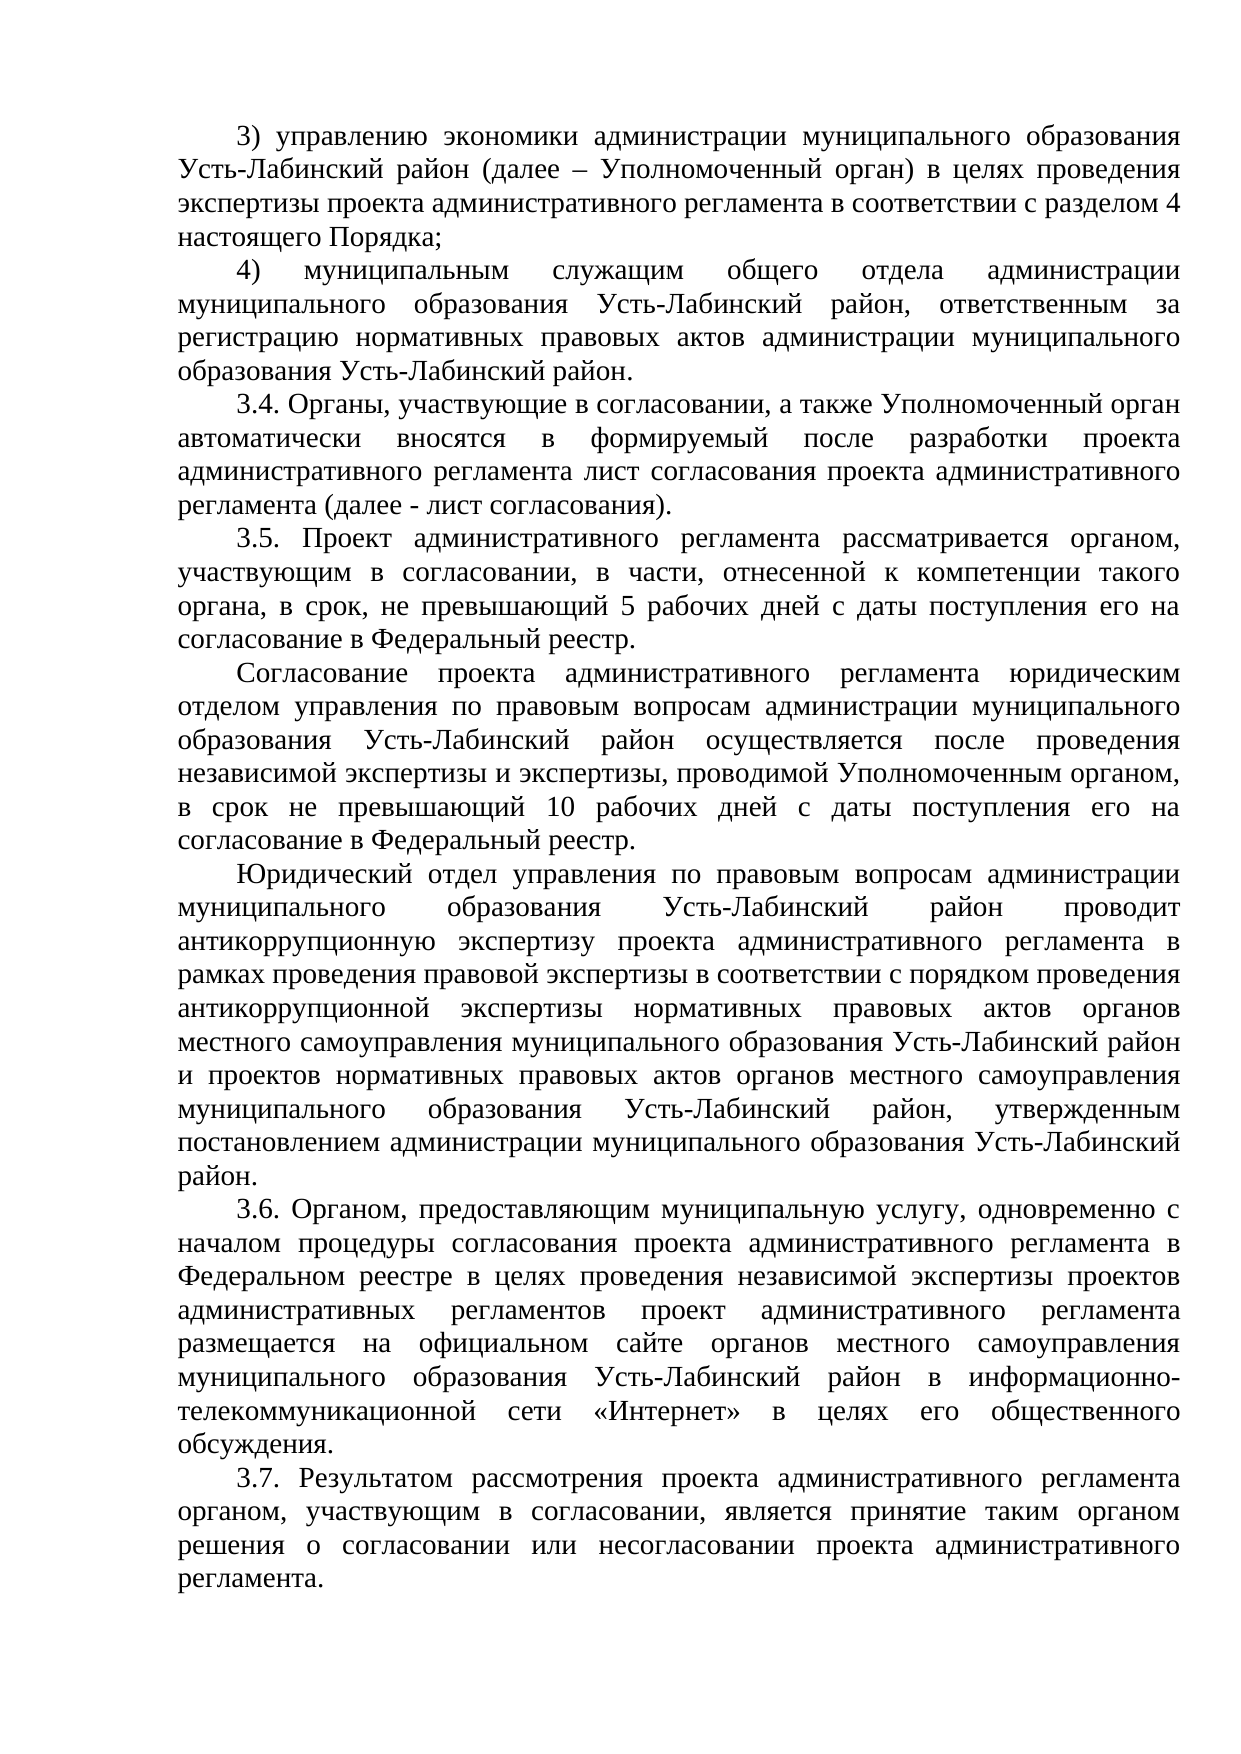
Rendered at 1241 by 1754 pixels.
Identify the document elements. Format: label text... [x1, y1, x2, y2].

text 3.7. Результатом рассмотрения проекта административного регламента органом, участвующим в согласовании, является принятие таким органом решения о согласовании или несогласовании проекта административного регламента. [177, 1460, 1181, 1594]
text 3) управлению экономики администрации муниципального образования Усть-Лабинский район (далее – Уполномоченный орган) в целях проведения экспертизы проекта административного регламента в соответствии с разделом 4 настоящего Порядка; [177, 118, 1181, 252]
text 3.6. Органом, предоставляющим муниципальную услугу, одновременно с началом процедуры согласования проекта административного регламента в Федеральном реестре в целях проведения независимой экспертизы проектов административных регламентов проект административного регламента размещается на официальном сайте органов местного самоуправления муниципального образования Усть-Лабинский район в информационно-телекоммуникационной сети «Интернет» в целях его общественного обсуждения. [177, 1191, 1181, 1460]
text 4) муниципальным служащим общего отдела администрации муниципального образования Усть-Лабинский район, ответственным за регистрацию нормативных правовых актов администрации муниципального образования Усть-Лабинский район. [177, 252, 1181, 386]
text Согласование проекта административного регламента юридическим отделом управления по правовым вопросам администрации муниципального образования Усть-Лабинский район осуществляется после проведения независимой экспертизы и экспертизы, проводимой Уполномоченным органом, в срок не превышающий 10 рабочих дней с даты поступления его на согласование в Федеральный реестр. [177, 655, 1181, 856]
text Юридический отдел управления по правовым вопросам администрации муниципального образования Усть-Лабинский район проводит антикоррупционную экспертизу проекта административного регламента в рамках проведения правовой экспертизы в соответствии с порядком проведения антикоррупционной экспертизы нормативных правовых актов органов местного самоуправления муниципального образования Усть-Лабинский район и проектов нормативных правовых актов органов местного самоуправления муниципального образования Усть-Лабинский район, утвержденным постановлением администрации муниципального образования Усть-Лабинский район. [177, 856, 1181, 1191]
text 3.4. Органы, участвующие в согласовании, а также Уполномоченный орган автоматически вносятся в формируемый после разработки проекта административного регламента лист согласования проекта административного регламента (далее - лист согласования). [177, 386, 1181, 521]
text 3.5. Проект административного регламента рассматривается органом, участвующим в согласовании, в части, отнесенной к компетенции такого органа, в срок, не превышающий 5 рабочих дней с даты поступления его на согласование в Федеральный реестр. [177, 521, 1181, 655]
